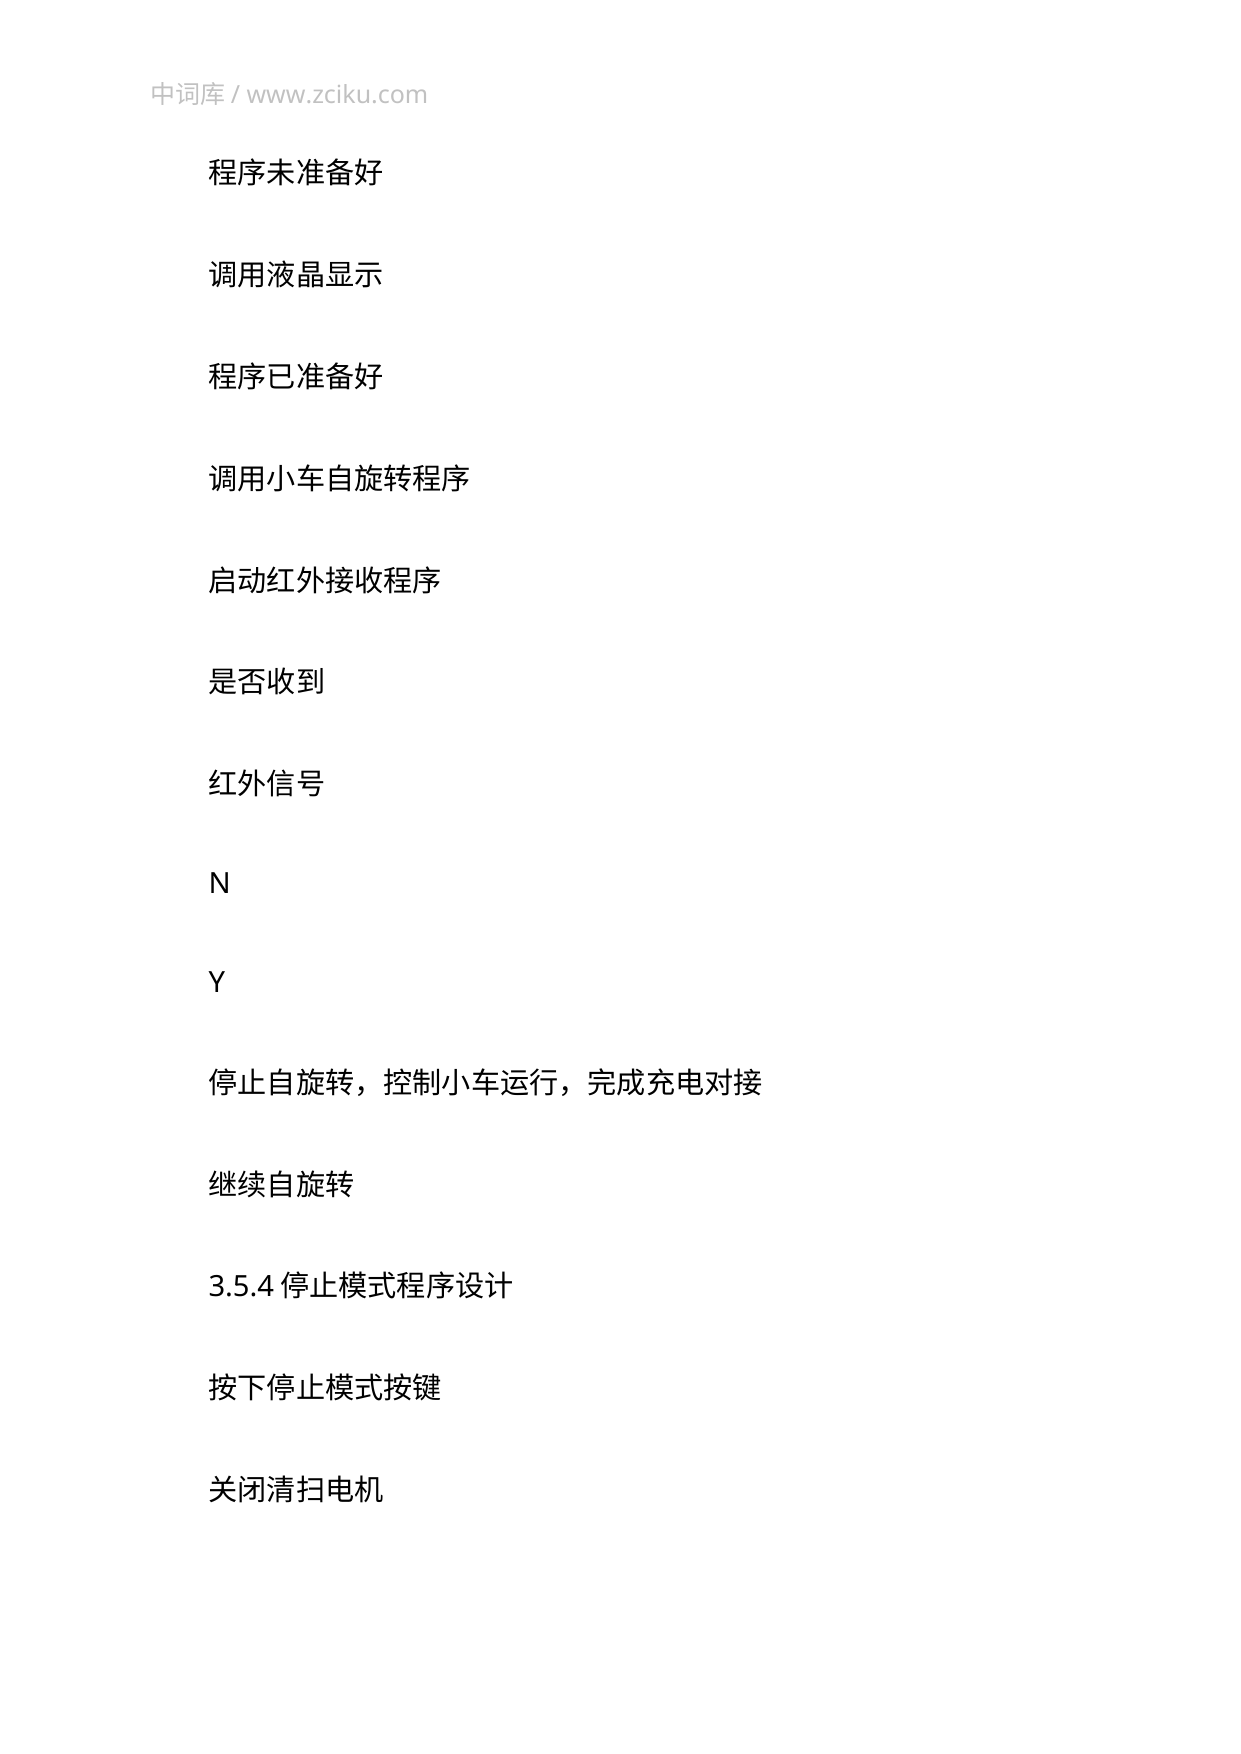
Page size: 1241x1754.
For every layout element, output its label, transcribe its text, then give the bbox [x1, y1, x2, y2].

text 是否收到 [150, 659, 1090, 701]
text 关闭清扫电机 [150, 1467, 1090, 1509]
text Y [150, 961, 1090, 1001]
text 程序已准备好 [150, 353, 1090, 396]
text 按下停止模式按键 [150, 1365, 1090, 1407]
text N [150, 862, 1090, 902]
text 启动红外接收程序 [150, 557, 1090, 599]
text 3.5.4停止模式程序设计 [150, 1263, 1090, 1305]
text 继续自旋转 [150, 1161, 1090, 1203]
text 调用液晶显示 [150, 252, 1090, 294]
text 程序未准备好 [150, 150, 1090, 192]
text 调用小车自旋转程序 [150, 455, 1090, 498]
text 停止自旋转，控制小车运行，完成充电对接 [150, 1059, 1090, 1102]
text 红外信号 [150, 761, 1090, 803]
